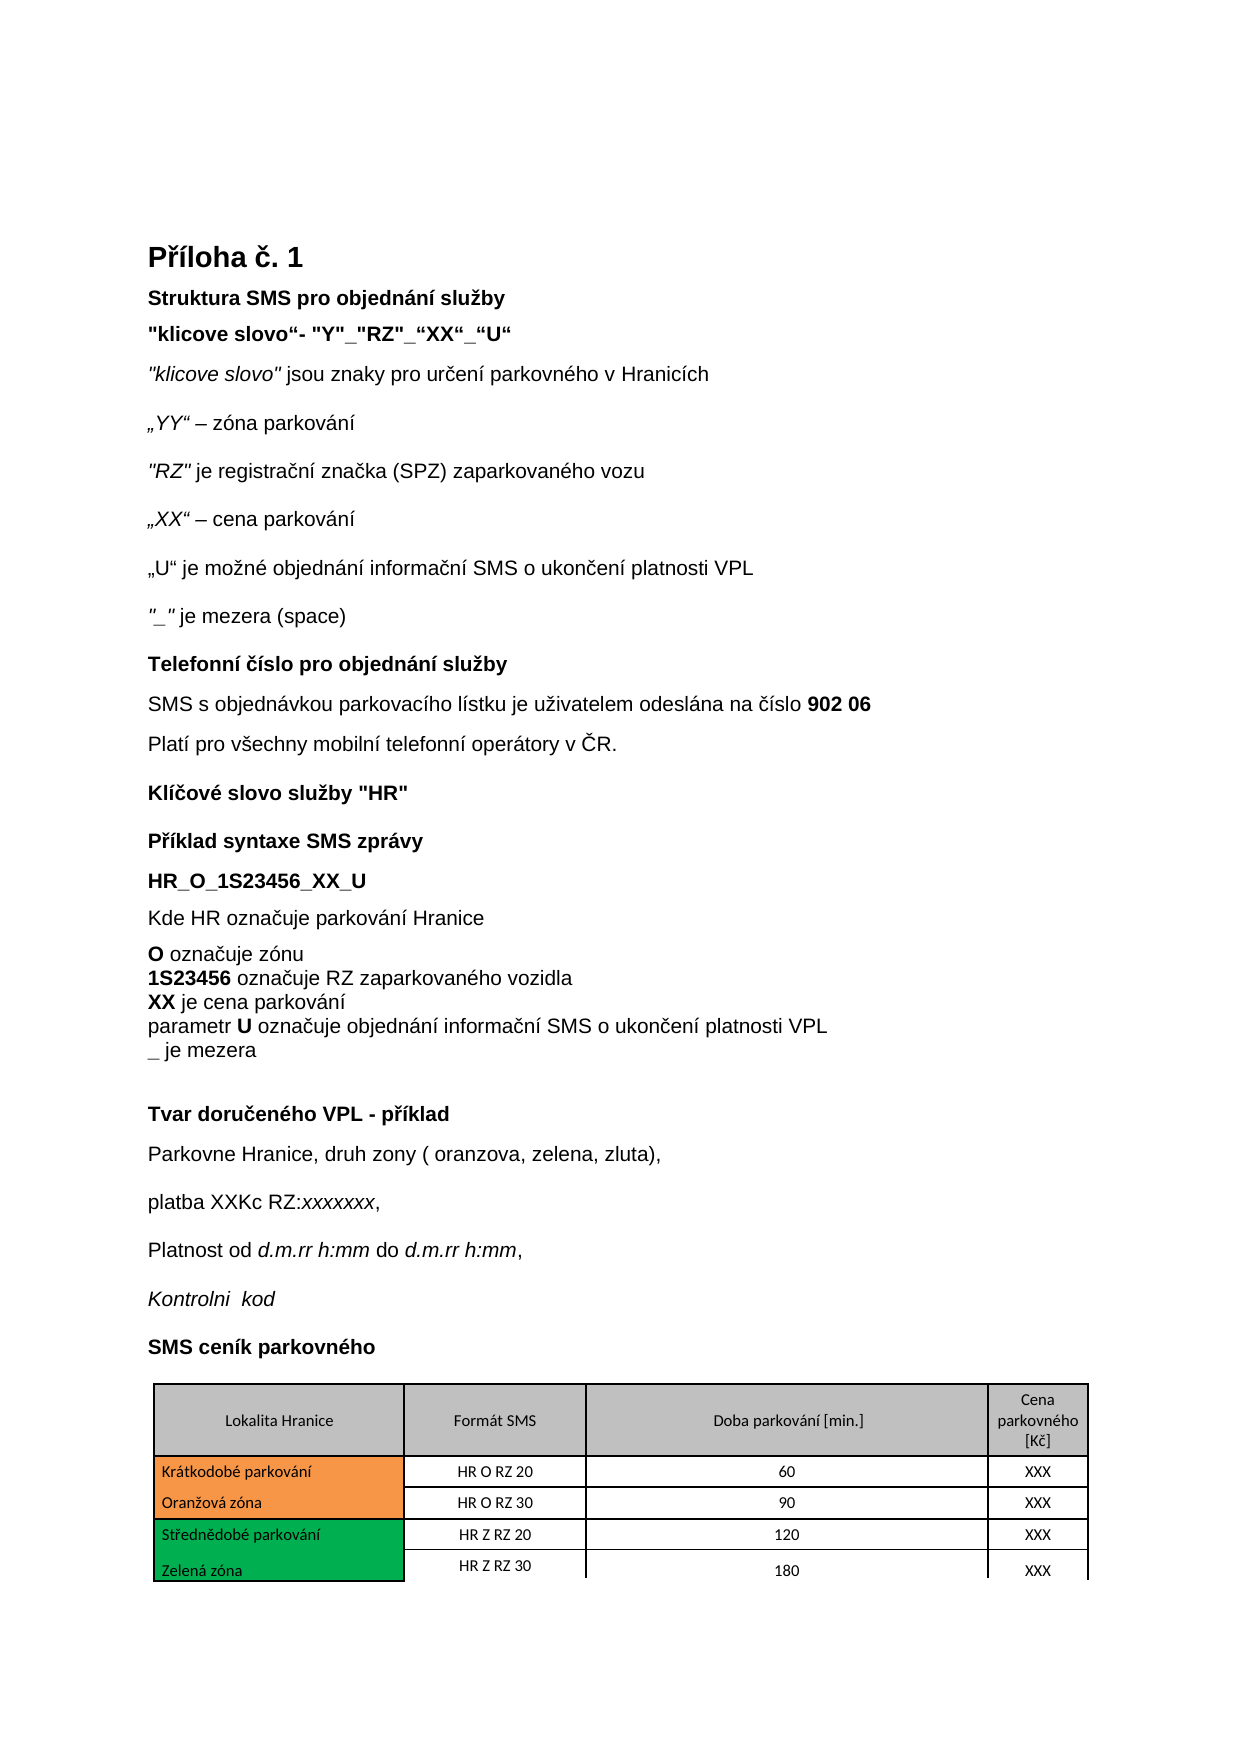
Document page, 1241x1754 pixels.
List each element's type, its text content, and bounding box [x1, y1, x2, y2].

table_cell HR O RZ 30 [405, 1488, 585, 1518]
text HR_O_1S23456_XX_U [148, 869, 1093, 893]
table_cell XXX [989, 1488, 1087, 1518]
table_cell XXX [989, 1457, 1087, 1486]
table_cell XXX [988, 1550, 1087, 1580]
text 1S23456 označuje RZ zaparkovaného vozidla [148, 966, 1093, 990]
table_cell HR O RZ 20 [405, 1457, 585, 1486]
table_cell Krátkodobé parkování [155, 1457, 403, 1486]
text „U“ je možné objednání informační SMS o ukončení platnosti VPL [148, 556, 1093, 579]
table_header Cena parkovného [Kč] [989, 1385, 1087, 1455]
table_cell 90 [587, 1488, 987, 1518]
text Platí pro všechny mobilní telefonní operátory v ČR. [148, 732, 1093, 756]
table_header Lokalita Hranice [155, 1385, 403, 1455]
table_cell HR Z RZ 30 [405, 1550, 586, 1580]
text "klicove slovo" jsou znaky pro určení parkovného v Hranicích [148, 362, 1093, 386]
text Příloha č. 1 [148, 240, 1093, 273]
table_cell 60 [587, 1457, 987, 1486]
table_cell XXX [989, 1520, 1087, 1549]
text O označuje zónu [148, 942, 1093, 966]
text SMS s objednávkou parkovacího lístku je uživatelem odeslána na číslo 902 06 [148, 692, 1093, 716]
text Klíčové slovo služby "HR" [148, 781, 1093, 804]
table_header Formát SMS [405, 1385, 585, 1455]
text „YY“ – zóna parkování [148, 411, 1093, 434]
text "klicove slovo“- "Y"_"RZ"_“XX“_“U“ [148, 322, 1093, 346]
table_cell Zelená zóna [155, 1549, 403, 1580]
text platba XXKc RZ:xxxxxxx, [148, 1190, 1093, 1214]
table_cell Střednědobé parkování [155, 1520, 403, 1549]
text Tvar doručeného VPL - příklad [148, 1102, 1093, 1126]
text "RZ" je registrační značka (SPZ) zaparkovaného vozu [148, 459, 1093, 483]
text Kde HR označuje parkování Hranice [148, 905, 1093, 929]
table_cell 180 [586, 1550, 988, 1580]
text Parkovne Hranice, druh zony ( oranzova, zelena, zluta), [148, 1142, 1093, 1166]
table_header Doba parkování [min.] [587, 1385, 987, 1455]
text Příklad syntaxe SMS zprávy [148, 829, 1093, 853]
text XX je cena parkování [148, 990, 1093, 1014]
text "_" je mezera (space) [148, 604, 1093, 628]
text Struktura SMS pro objednání služby [148, 286, 1093, 310]
text SMS ceník parkovného [148, 1335, 1093, 1359]
text Kontrolni kod [148, 1287, 1093, 1311]
table_cell Oranžová zóna [155, 1486, 403, 1518]
text Telefonní číslo pro objednání služby [148, 652, 1093, 676]
text parametr U označuje objednání informační SMS o ukončení platnosti VPL _ je mezera [148, 1014, 1093, 1062]
table_cell HR Z RZ 20 [405, 1520, 585, 1549]
table_cell 120 [587, 1520, 987, 1549]
text Platnost od d.m.rr h:mm do d.m.rr h:mm, [148, 1238, 1093, 1262]
text „XX“ – cena parkování [148, 507, 1093, 531]
